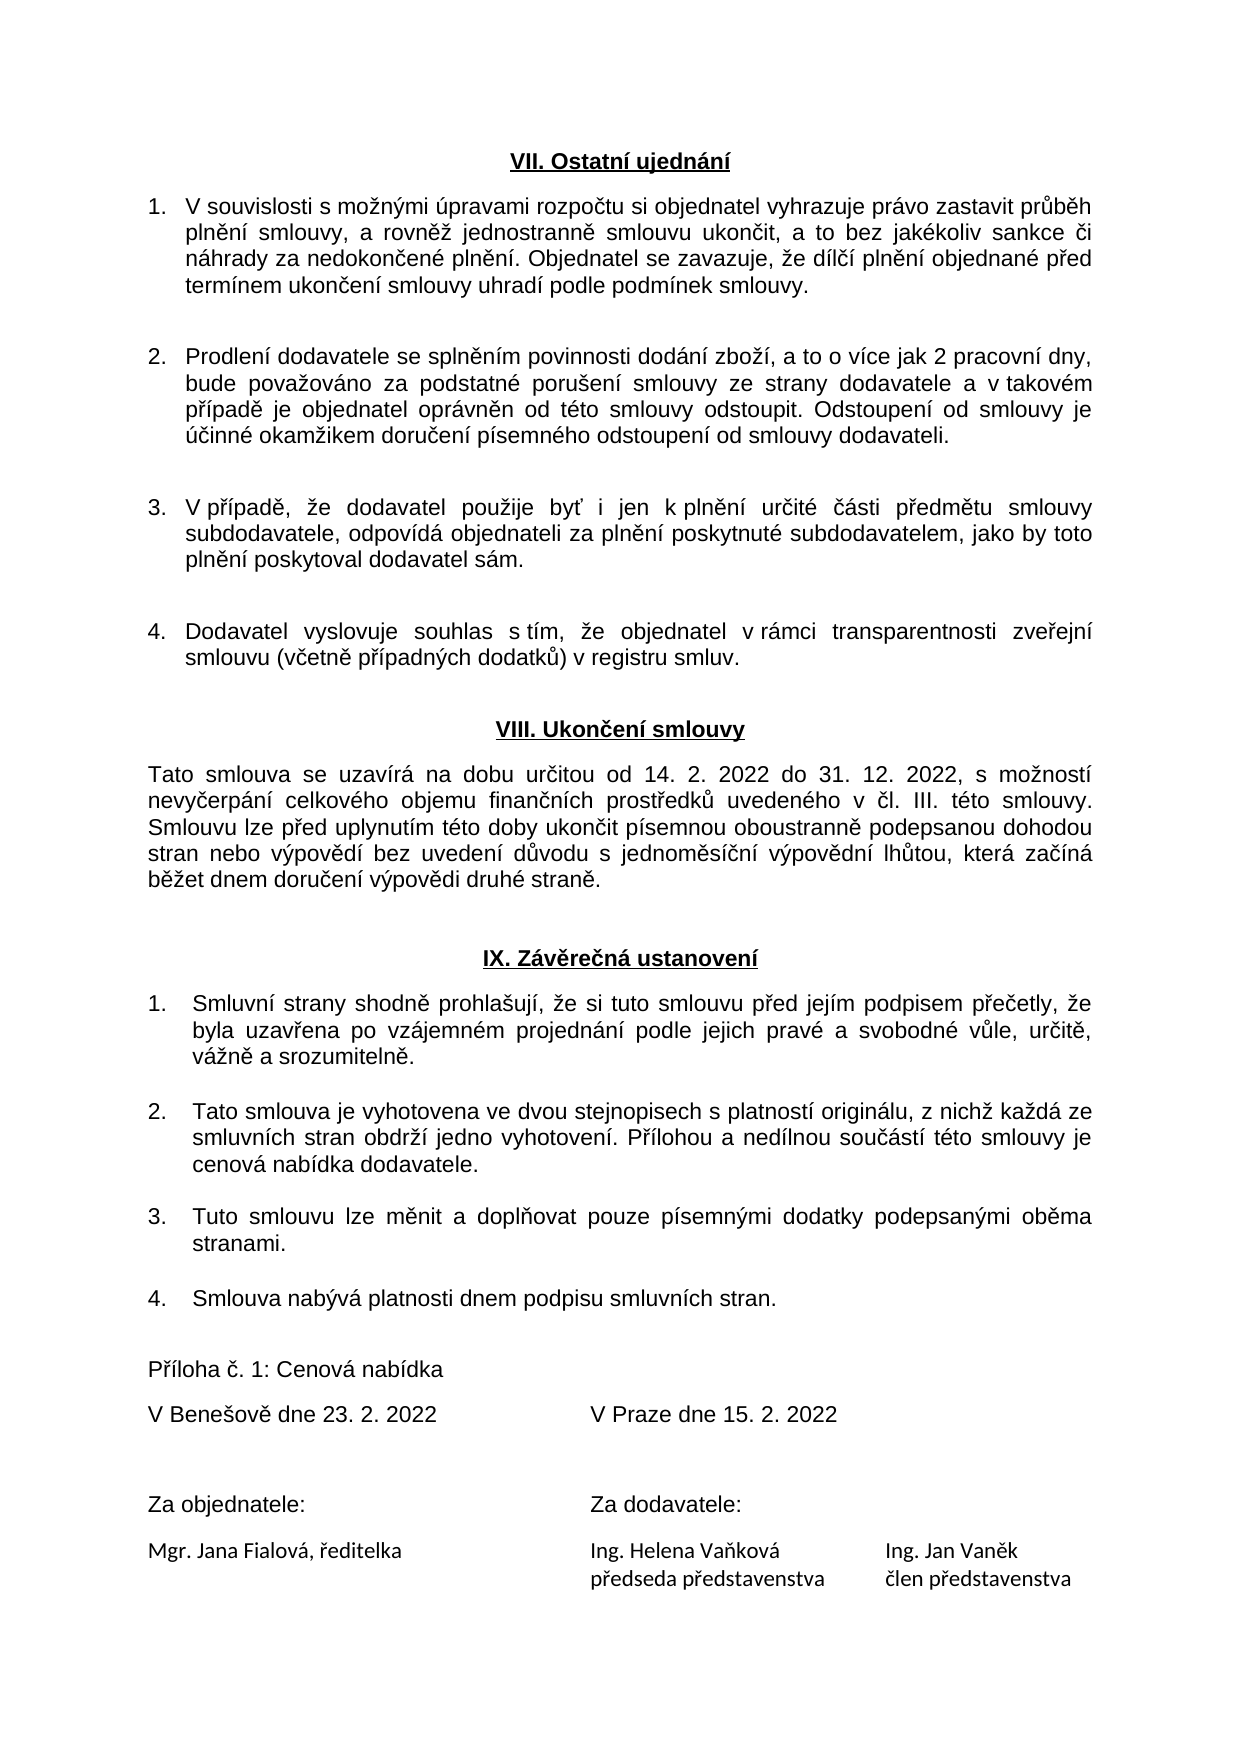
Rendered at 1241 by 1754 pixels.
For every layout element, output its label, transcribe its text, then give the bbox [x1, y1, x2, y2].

list Prodlení dodavatele se splněním povinnosti dodání zboží, a to o více jak 2 pracovní dny, bude považováno za podstatné porušení smlouvy ze strany dodavatele a v takovém případě je objednatel oprávněn od této smlouvy odstoupit. Odstoupení od smlouvy je účinné okamžikem doručení písemného odstoupení od smlouvy dodavateli. [148, 343, 1093, 449]
list Tuto smlouvu lze měnit a doplňovat pouze písemnými dodatky podepsanými oběma stranami. [148, 1203, 1093, 1256]
text Tato smlouva se uzavírá na dobu určitou od 14. 2. 2022 do 31. 12. 2022, s možností nevyčerpání celkového objemu finančních prostředků uvedeného v čl. III. této smlouvy. Smlouvu lze před uplynutím této doby ukončit písemnou oboustranně podepsanou dohodou stran nebo výpovědí bez uvedení důvodu s jednoměsíční výpovědní lhůtou, která začíná běžet dnem doručení výpovědi druhé straně. [148, 761, 1093, 893]
list Smluvní strany shodně prohlašují, že si tuto smlouvu před jejím podpisem přečetly, že byla uzavřena po vzájemném projednání podle jejich pravé a svobodné vůle, určitě, vážně a srozumitelně. [148, 990, 1093, 1069]
list V případě, že dodavatel použije byť i jen k plnění určité části předmětu smlouvy subdodavatele, odpovídá objednateli za plnění poskytnuté subdodavatelem, jako by toto plnění poskytoval dodavatel sám. [148, 494, 1093, 573]
text VIII. Ukončení smlouvy [148, 716, 1093, 742]
list Dodavatel vyslovuje souhlas s tím, že objednatel v rámci transparentnosti zveřejní smlouvu (včetně případných dodatků) v registru smluv. [147, 618, 1093, 671]
text předseda představenstva člen představenstva [148, 1564, 1093, 1592]
list Smlouva nabývá platnosti dnem podpisu smluvních stran. [148, 1284, 1093, 1311]
text Za objednatele: Za dodavatele: [148, 1491, 1093, 1518]
list Tato smlouva je vyhotovena ve dvou stejnopisech s platností originálu, z nichž každá ze smluvních stran obdrží jedno vyhotovení. Přílohou a nedílnou součástí této smlouvy je cenová nabídka dodavatele. [148, 1098, 1093, 1177]
text Příloha č. 1: Cenová nabídka [148, 1356, 1093, 1382]
text Mgr. Jana Fialová, ředitelka Ing. Helena Vaňková Ing. Jan Vaněk [148, 1536, 1093, 1564]
text IX. Závěrečná ustanovení [148, 945, 1093, 972]
text V Benešově dne 23. 2. 2022 V Praze dne 15. 2. 2022 [148, 1401, 1093, 1427]
list V souvislosti s možnými úpravami rozpočtu si objednatel vyhrazuje právo zastavit průběh plnění smlouvy, a rovněž jednostranně smlouvu ukončit, a to bez jakékoliv sankce či náhrady za nedokončené plnění. Objednatel se zavazuje, že dílčí plnění objednané před termínem ukončení smlouvy uhradí podle podmínek smlouvy. [148, 193, 1093, 298]
text VII. Ostatní ujednání [148, 148, 1093, 174]
